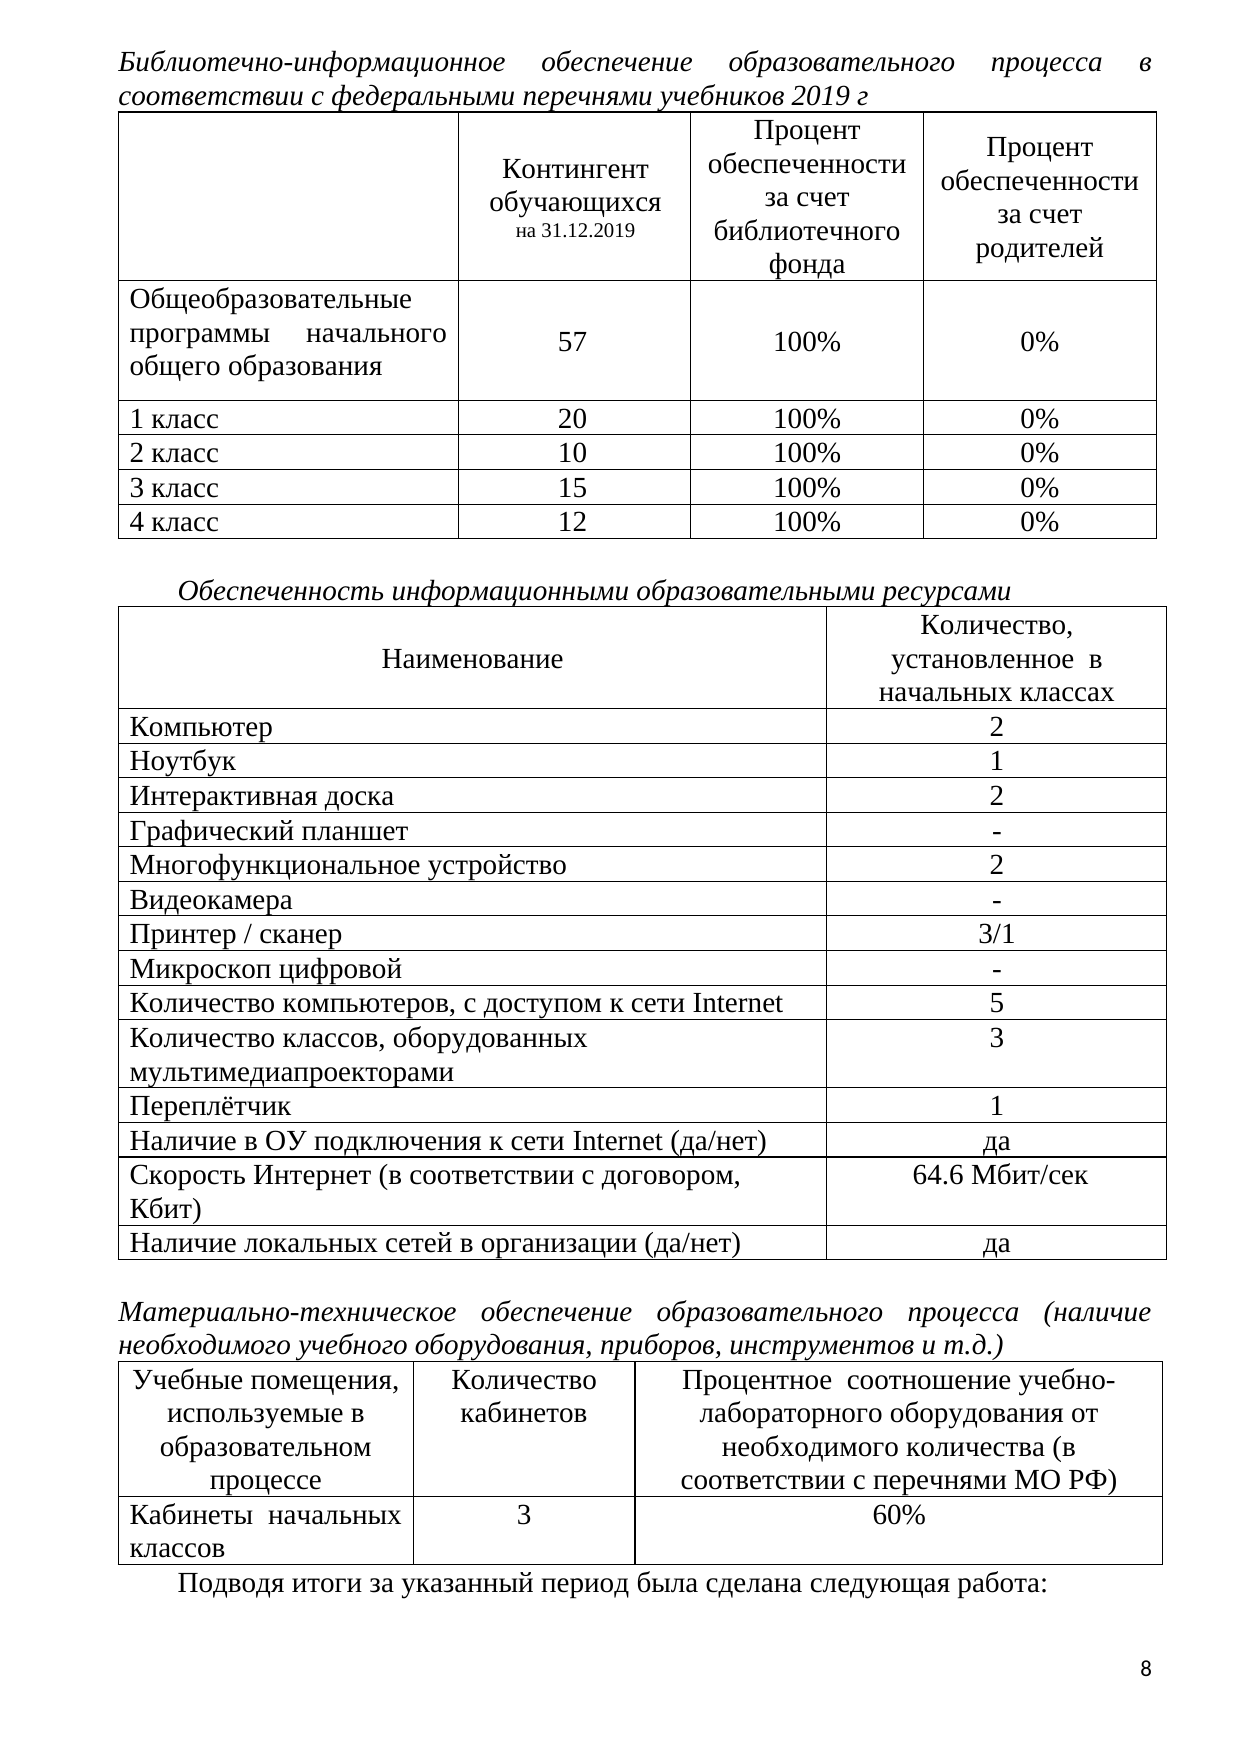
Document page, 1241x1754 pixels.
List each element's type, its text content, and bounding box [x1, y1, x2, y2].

table_header Количество кабинетов [414, 1362, 634, 1496]
table_cell Графический планшет [119, 813, 826, 846]
table_cell 3 [827, 1020, 1166, 1087]
table_cell 64.6 Мбит/сек [827, 1158, 1166, 1224]
table_cell Микроскоп цифровой [119, 951, 826, 984]
table_cell Скорость Интернет (в соответствии с договором, Кбит) [119, 1158, 826, 1224]
text Библиотечно-информационное обеспечение образовательного процесса в соответствии с федеральными перечнями учебников 2019 г [118, 44, 1152, 111]
table_cell 0% [924, 470, 1156, 503]
table_cell да [827, 1123, 1166, 1156]
table_cell 2 класс [119, 435, 458, 469]
text Обеспеченность информационными образовательными ресурсами [177, 573, 1152, 606]
table_header Процент обеспеченности за счет библиотечного фонда [691, 113, 923, 280]
table_cell 1 [827, 744, 1166, 777]
table_cell 2 [827, 709, 1166, 742]
table_cell Компьютер [119, 709, 826, 742]
table_cell Ноутбук [119, 744, 826, 777]
table_cell Переплётчик [119, 1088, 826, 1122]
table_cell Кабинеты начальных классов [119, 1497, 413, 1564]
table_header Наименование [119, 607, 826, 708]
table_header Количество, установленное в начальных классах [827, 607, 1166, 708]
table_header Учебные помещения, используемые в образовательном процессе [119, 1362, 413, 1496]
table_cell 3 [414, 1497, 634, 1564]
table_cell Видеокамера [119, 882, 826, 915]
table_header Контингент обучающихся на 31.12.2019 [459, 113, 690, 280]
table_cell - [827, 882, 1166, 915]
table_cell 100% [691, 470, 923, 503]
table_header [119, 113, 458, 280]
table_cell 1 класс [119, 401, 458, 434]
table_cell 0% [924, 281, 1156, 400]
table_cell Общеобразовательные программы начального общего образования [119, 281, 458, 400]
table_cell 0% [924, 401, 1156, 434]
table_cell - [827, 813, 1166, 846]
table_cell 5 [827, 986, 1166, 1019]
table_header Процент обеспеченности за счет родителей [924, 113, 1156, 280]
table_cell 20 [459, 401, 690, 434]
table_cell - [827, 951, 1166, 984]
table_cell Интерактивная доска [119, 778, 826, 812]
table_cell 10 [459, 435, 690, 469]
table_cell 3 класс [119, 470, 458, 503]
table_cell Принтер / сканер [119, 916, 826, 950]
table_cell да [827, 1226, 1166, 1259]
table_cell 15 [459, 470, 690, 503]
table_cell 4 класс [119, 505, 458, 538]
table_cell 3/1 [827, 916, 1166, 950]
table_cell 2 [827, 778, 1166, 812]
table_cell 100% [691, 281, 923, 400]
text Подводя итоги за указанный период была сделана следующая работа: [177, 1565, 1152, 1599]
table_cell Количество компьютеров, с доступом к сети Internet [119, 986, 826, 1019]
table_cell 2 [827, 847, 1166, 881]
table_cell 1 [827, 1088, 1166, 1122]
table_cell Количество классов, оборудованных мультимедиапроекторами [119, 1020, 826, 1087]
table_cell Многофункциональное устройство [119, 847, 826, 881]
table_cell Наличие в ОУ подключения к сети Internet (да/нет) [119, 1123, 826, 1156]
table_cell 0% [924, 505, 1156, 538]
table_cell Наличие локальных сетей в организации (да/нет) [119, 1226, 826, 1259]
table_cell 12 [459, 505, 690, 538]
table_cell 100% [691, 505, 923, 538]
table_cell 100% [691, 435, 923, 469]
table_cell 0% [924, 435, 1156, 469]
table_cell 60% [636, 1497, 1162, 1564]
table_cell 100% [691, 401, 923, 434]
table_cell 57 [459, 281, 690, 400]
table_header Процентное соотношение учебно-лабораторного оборудования от необходимого количества (в соответствии с перечнями МО РФ) [636, 1362, 1162, 1496]
text Материально-техническое обеспечение образовательного процесса (наличие необходимого учебного оборудования, приборов, инструментов и т.д.) [118, 1294, 1152, 1361]
